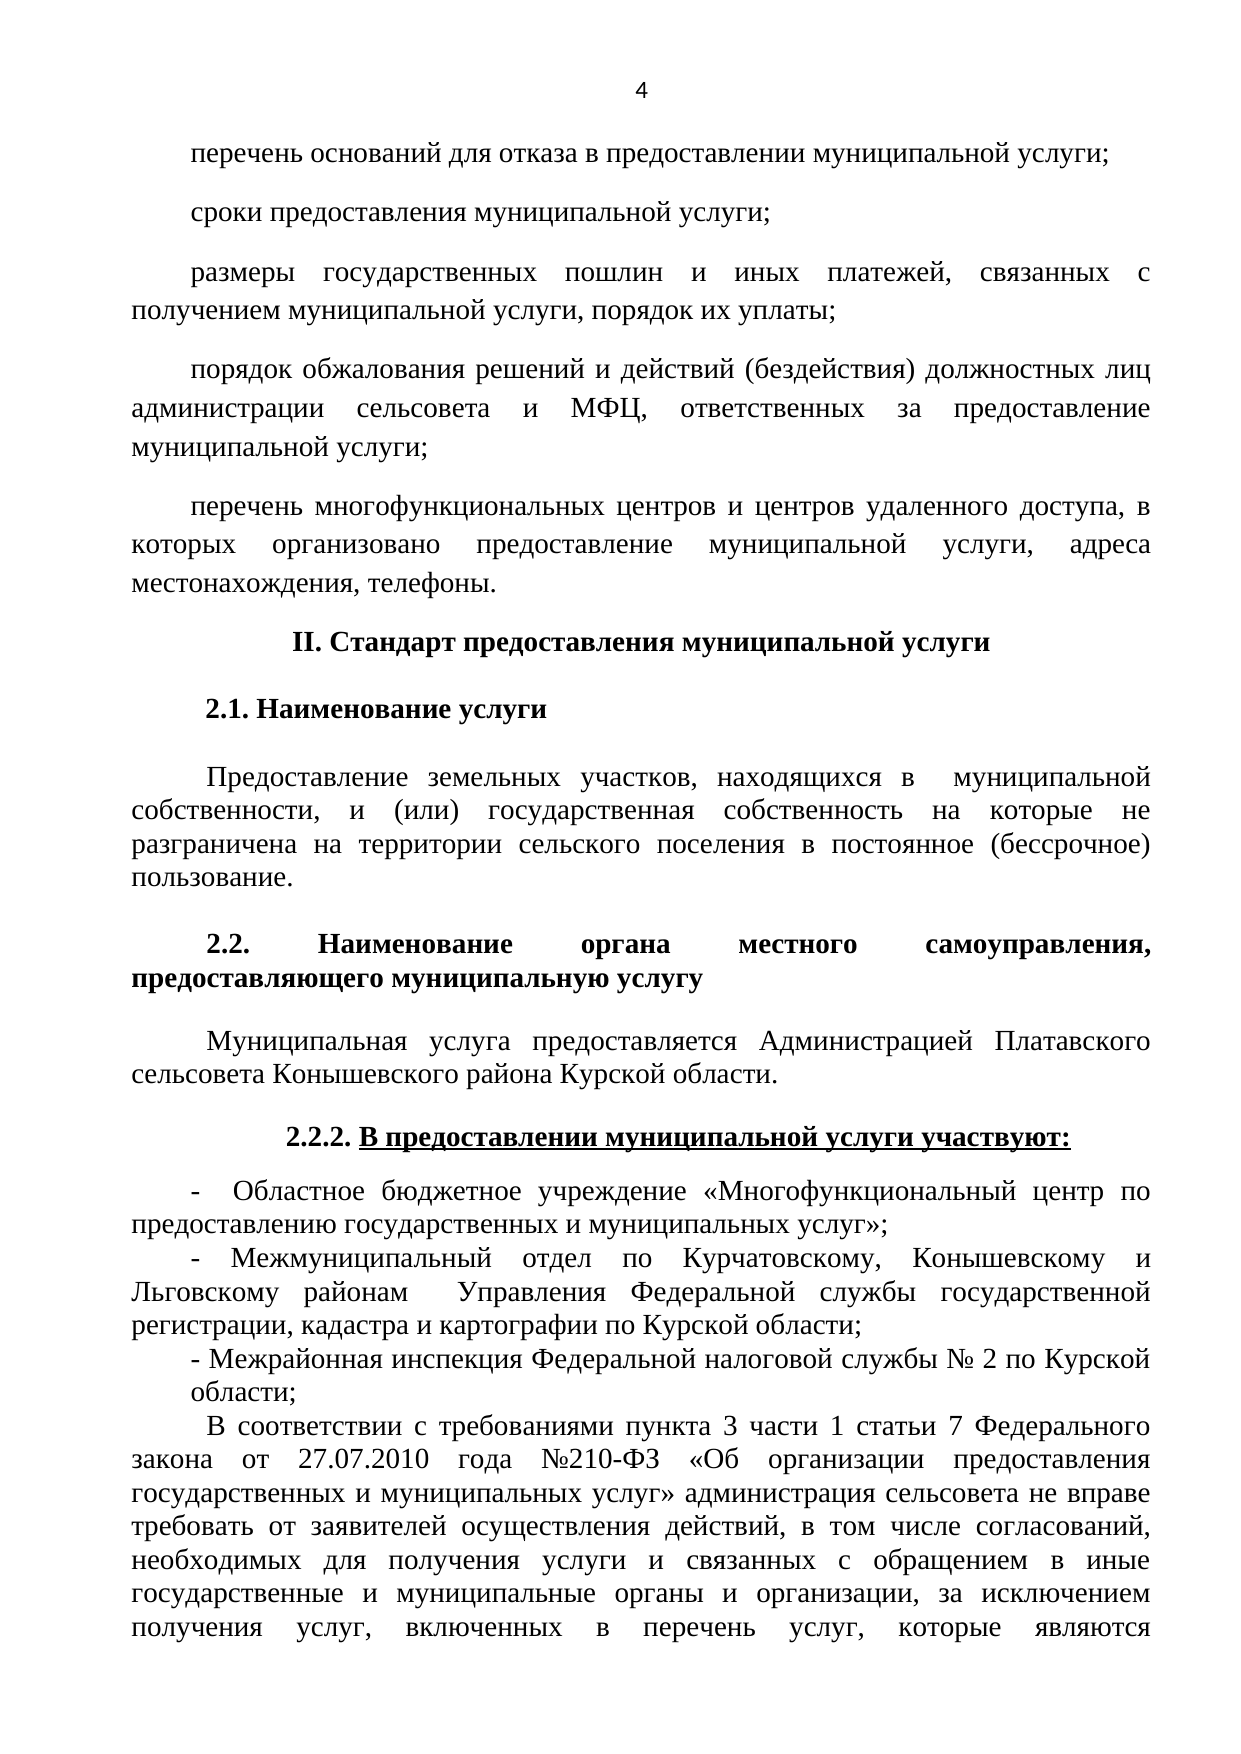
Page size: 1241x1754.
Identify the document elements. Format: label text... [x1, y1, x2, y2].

text 2.2. Наименование органа местного самоуправления, предоставляющего муниципальную услугу [131, 926, 1152, 993]
text 2.1. Наименование услуги [131, 692, 1152, 725]
text Муниципальная услуга предоставляется Администрацией Платавского сельсовета Конышевского района Курской области. [131, 1023, 1152, 1090]
text порядок обжалования решений и действий (бездействия) должностных лиц администрации сельсовета и МФЦ, ответственных за предоставление муниципальной услуги; [131, 352, 1152, 462]
text - Межмуниципальный отдел по Курчатовскому, Конышевскому и Льговскому районам Управления Федеральной службы государственной регистрации, кадастра и картографии по Курской области; [131, 1240, 1152, 1341]
text 2.2.2. В предоставлении муниципальной услуги участвуют: [131, 1119, 1152, 1152]
text - Межрайонная инспекция Федеральной налоговой службы № 2 по Курской области; [190, 1341, 1152, 1408]
text Предоставление земельных участков, находящихся в муниципальной собственности, и (или) государственная собственность на которые не разграничена на территории сельского поселения в постоянное (бессрочное) пользование. [131, 759, 1152, 893]
text размеры государственных пошлин и иных платежей, связанных с получением муниципальной услуги, порядок их уплаты; [131, 254, 1152, 326]
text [131, 1408, 1152, 1643]
text перечень оснований для отказа в предоставлении муниципальной услуги; [131, 135, 1152, 168]
text сроки предоставления муниципальной услуги; [131, 194, 1152, 228]
text перечень многофункциональных центров и центров удаленного доступа, в которых организовано предоставление муниципальной услуги, адреса местонахождения, телефоны. [131, 488, 1152, 599]
text - Областное бюджетное учреждение «Многофункциональный центр по предоставлению государственных и муниципальных услуг»; [131, 1173, 1152, 1240]
text II. Стандарт предоставления муниципальной услуги [131, 624, 1152, 658]
